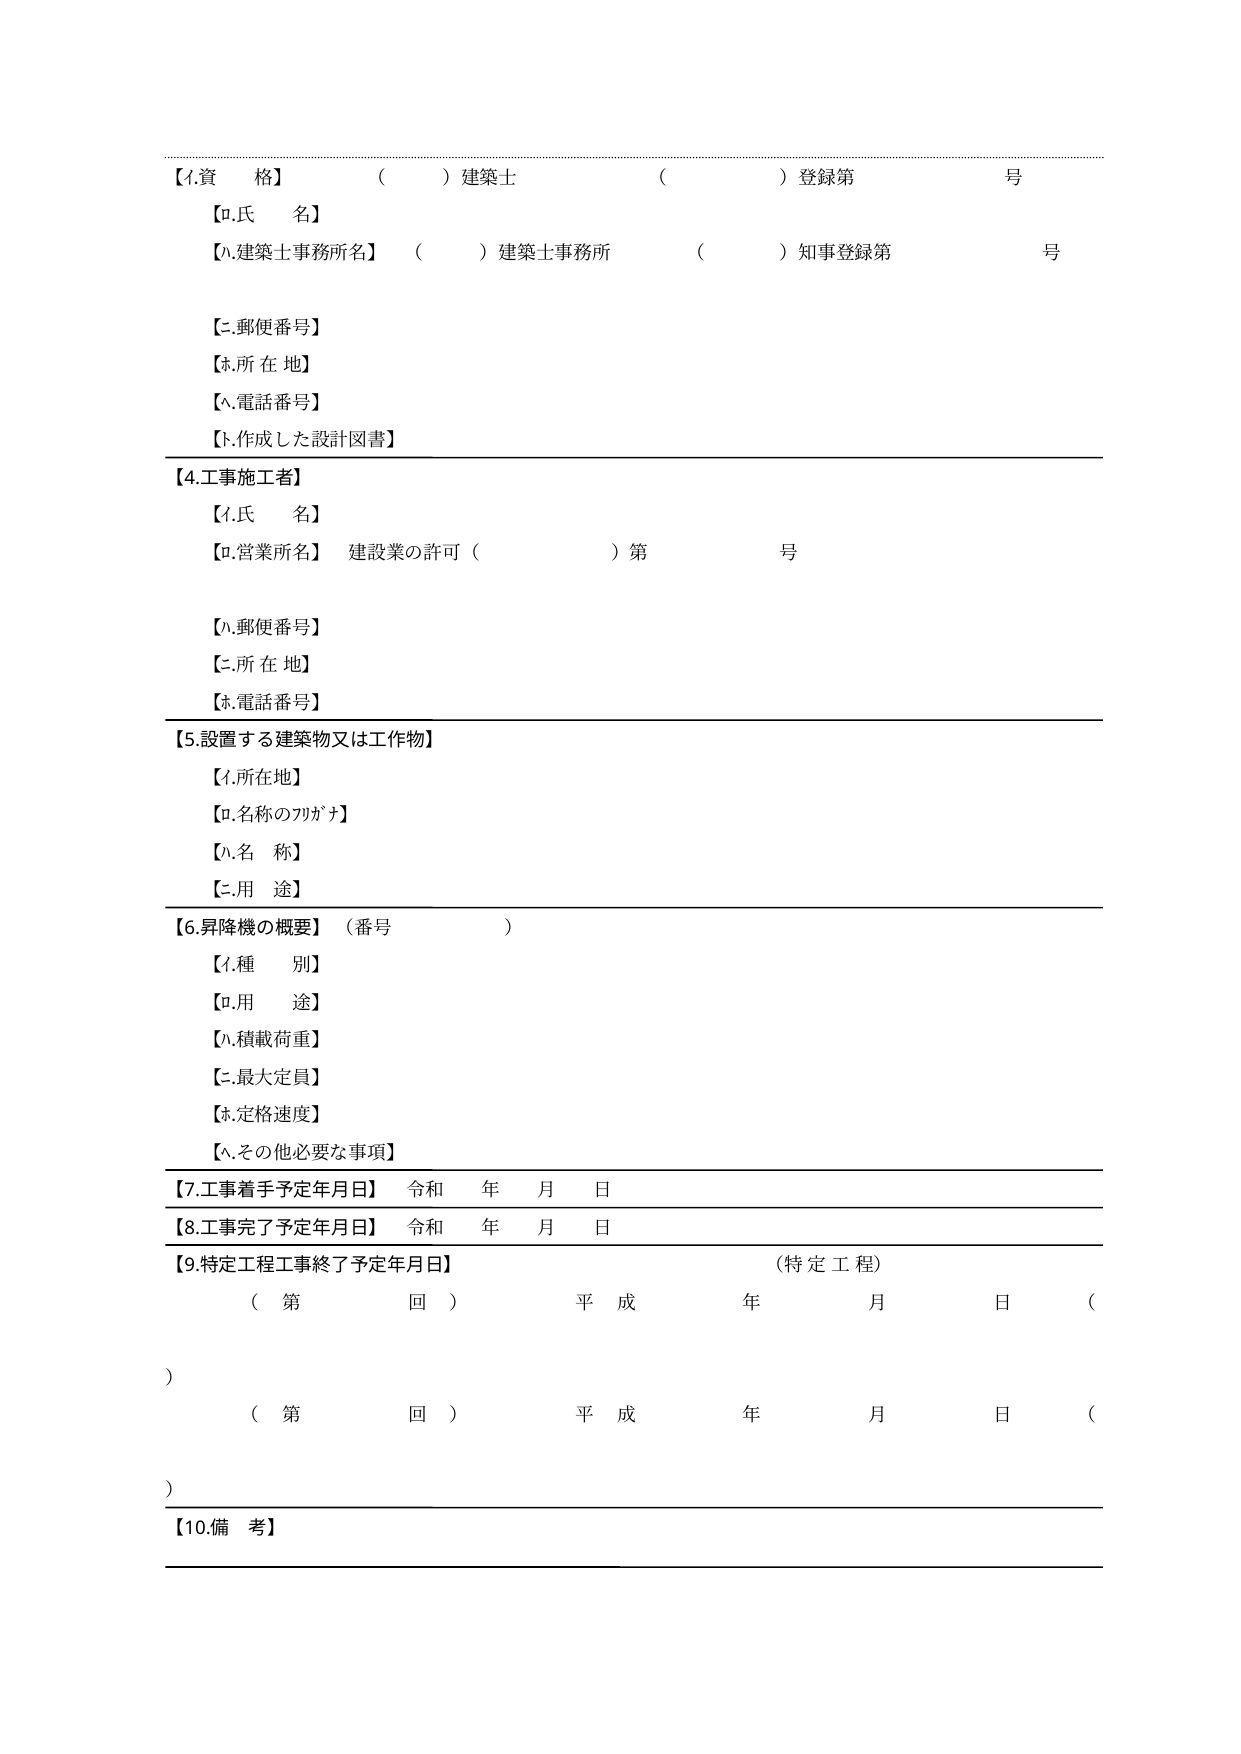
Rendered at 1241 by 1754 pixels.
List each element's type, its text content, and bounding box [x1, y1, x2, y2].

text 【4.工事施工者】 [165, 459, 1098, 495]
text 【ﾎ.所 在 地】 [165, 345, 1098, 382]
text 【ﾆ.所 在 地】 [165, 645, 1098, 682]
text 【ｲ.所在地】 [165, 757, 1098, 795]
text 【ﾛ.営業所名】 建設業の許可（ ）第 号 [165, 532, 1098, 570]
text 【ﾆ.最大定員】 [165, 1057, 1098, 1095]
text 【ﾛ.用 途】 [165, 982, 1098, 1020]
text 【ﾆ.用 途】 [165, 870, 1098, 906]
text （第 回） 平成 年 月 日 （ ） [165, 1282, 1098, 1395]
text 【5.設置する建築物又は工作物】 [165, 721, 1098, 757]
text 【ﾛ.名称のﾌﾘｶﾞﾅ】 [165, 795, 1098, 832]
text 【10.備 考】 [165, 1509, 1098, 1545]
text 【ﾎ.定格速度】 [165, 1095, 1098, 1132]
text 【ﾍ.電話番号】 [165, 382, 1098, 420]
text 【ﾎ.電話番号】 [165, 682, 1098, 719]
text 【ｲ.種 別】 [165, 945, 1098, 982]
text 【7.工事着手予定年月日】 令和 年 月 日 [165, 1171, 1098, 1206]
text 【6.昇降機の概要】 （番号 ） [165, 909, 1098, 945]
text 【ﾊ.建築士事務所名】 （ ）建築士事務所 （ ）知事登録第 号 [165, 232, 1098, 270]
text 【ﾊ.郵便番号】 [165, 607, 1098, 645]
text 【8.工事完了予定年月日】 令和 年 月 日 [165, 1209, 1098, 1244]
text 【ﾄ.作成した設計図書】 [165, 420, 1098, 456]
text 【ﾊ.名 称】 [165, 832, 1098, 870]
text （第 回） 平成 年 月 日 （ ） [165, 1395, 1098, 1506]
text 【9.特定工程工事終了予定年月日】 （特 定 工 程） [165, 1246, 1098, 1282]
text 【ﾆ.郵便番号】 [165, 307, 1098, 345]
text 【ｲ.氏 名】 [165, 495, 1098, 532]
text 【ﾊ.積載荷重】 [165, 1020, 1098, 1057]
text 【ﾍ.その他必要な事項】 [165, 1132, 1098, 1169]
text 【ﾛ.氏 名】 [165, 195, 1098, 232]
